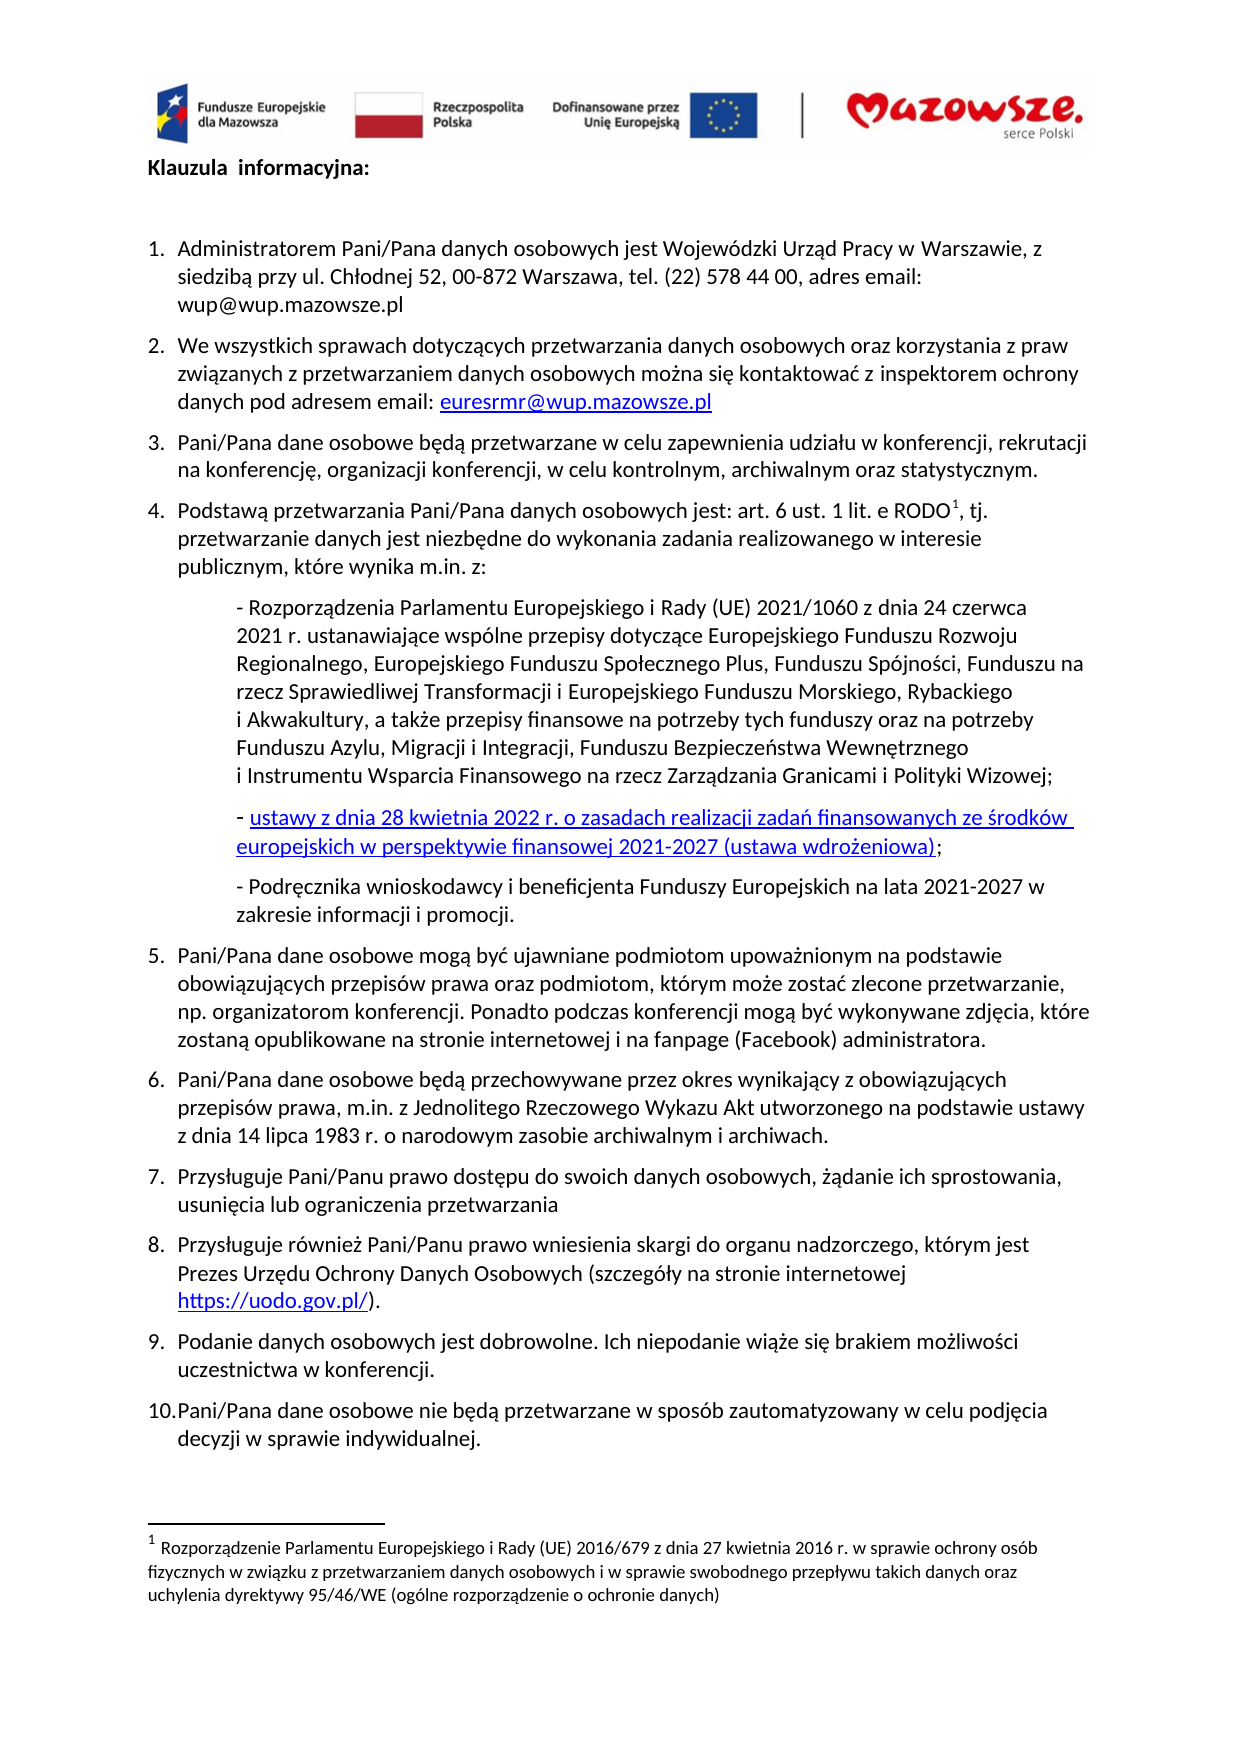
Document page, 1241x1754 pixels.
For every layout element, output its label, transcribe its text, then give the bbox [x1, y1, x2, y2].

list Pani/Pana dane osobowe będą przechowywane przez okres wynikający z obowiązujących przepisów prawa, m.in. z Jednolitego Rzeczowego Wykazu Akt utworzonego na podstawie ustawy z dnia 14 lipca 1983 r. o narodowym zasobie archiwalnym i archiwach. [148, 1066, 1093, 1149]
text - ustawy z dnia 28 kwietnia 2022 r. o zasadach realizacji zadań finansowanych ze środków europejskich w perspektywie finansowej 2021-2027 (ustawa wdrożeniowa); [236, 801, 1093, 860]
list We wszystkich sprawach dotyczących przetwarzania danych osobowych oraz korzystania z praw związanych z przetwarzaniem danych osobowych można się kontaktować z inspektorem ochrony danych pod adresem email: euresrmr@wup.mazowsze.pl [148, 331, 1093, 415]
list Pani/Pana dane osobowe mogą być ujawniane podmiotom upoważnionym na podstawie obowiązujących przepisów prawa oraz podmiotom, którym może zostać zlecone przetwarzanie, np. organizatorom konferencji. Ponadto podczas konferencji mogą być wykonywane zdjęcia, które zostaną opublikowane na stronie internetowej i na fanpage (Facebook) administratora. [148, 941, 1093, 1053]
list Przysługuje Pani/Panu prawo dostępu do swoich danych osobowych, żądanie ich sprostowania, usunięcia lub ograniczenia przetwarzania [148, 1162, 1093, 1218]
text - Rozporządzenia Parlamentu Europejskiego i Rady (UE) 2021/1060 z dnia 24 czerwca 2021 r. ustanawiające wspólne przepisy dotyczące Europejskiego Funduszu Rozwoju Regionalnego, Europejskiego Funduszu Społecznego Plus, Funduszu Spójności, Funduszu na rzecz Sprawiedliwej Transformacji i Europejskiego Funduszu Morskiego, Rybackiego i Akwakultury, a także przepisy finansowe na potrzeby tych funduszy oraz na potrzeby Funduszu Azylu, Migracji i Integracji, Funduszu Bezpieczeństwa Wewnętrznego i Instrumentu Wsparcia Finansowego na rzecz Zarządzania Granicami i Polityki Wizowej; [236, 593, 1093, 789]
list Podstawą przetwarzania Pani/Pana danych osobowych jest: art. 6 ust. 1 lit. e RODO, tj. przetwarzanie danych jest niezbędne do wykonania zadania realizowanego w interesie publicznym, które wynika m.in. z: [148, 496, 1093, 580]
list Podanie danych osobowych jest dobrowolne. Ich niepodanie wiąże się brakiem możliwości uczestnictwa w konferencji. [148, 1327, 1093, 1383]
list Pani/Pana dane osobowe nie będą przetwarzane w sposób zautomatyzowany w celu podjęcia decyzji w sprawie indywidualnej. [148, 1396, 1093, 1452]
list Przysługuje również Pani/Panu prawo wniesienia skargi do organu nadzorczego, którym jest Prezes Urzędu Ochrony Danych Osobowych (szczegóły na stronie internetowej https://uodo.gov.pl/). [148, 1231, 1093, 1315]
text Klauzula informacyjna: [148, 154, 1093, 181]
text - Podręcznika wnioskodawcy i beneficjenta Funduszy Europejskich na lata 2021-2027 w zakresie informacji i promocji. [236, 872, 1093, 928]
list Pani/Pana dane osobowe będą przetwarzane w celu zapewnienia udziału w konferencji, rekrutacji na konferencję, organizacji konferencji, w celu kontrolnym, archiwalnym oraz statystycznym. [148, 428, 1093, 484]
list Administratorem Pani/Pana danych osobowych jest Wojewódzki Urząd Pracy w Warszawie, z siedzibą przy ul. Chłodnej 52, 00-872 Warszawa, tel. (22) 578 44 00, adres email: wup@wup.mazowsze.pl [148, 234, 1093, 318]
picture [147, 73, 1093, 154]
